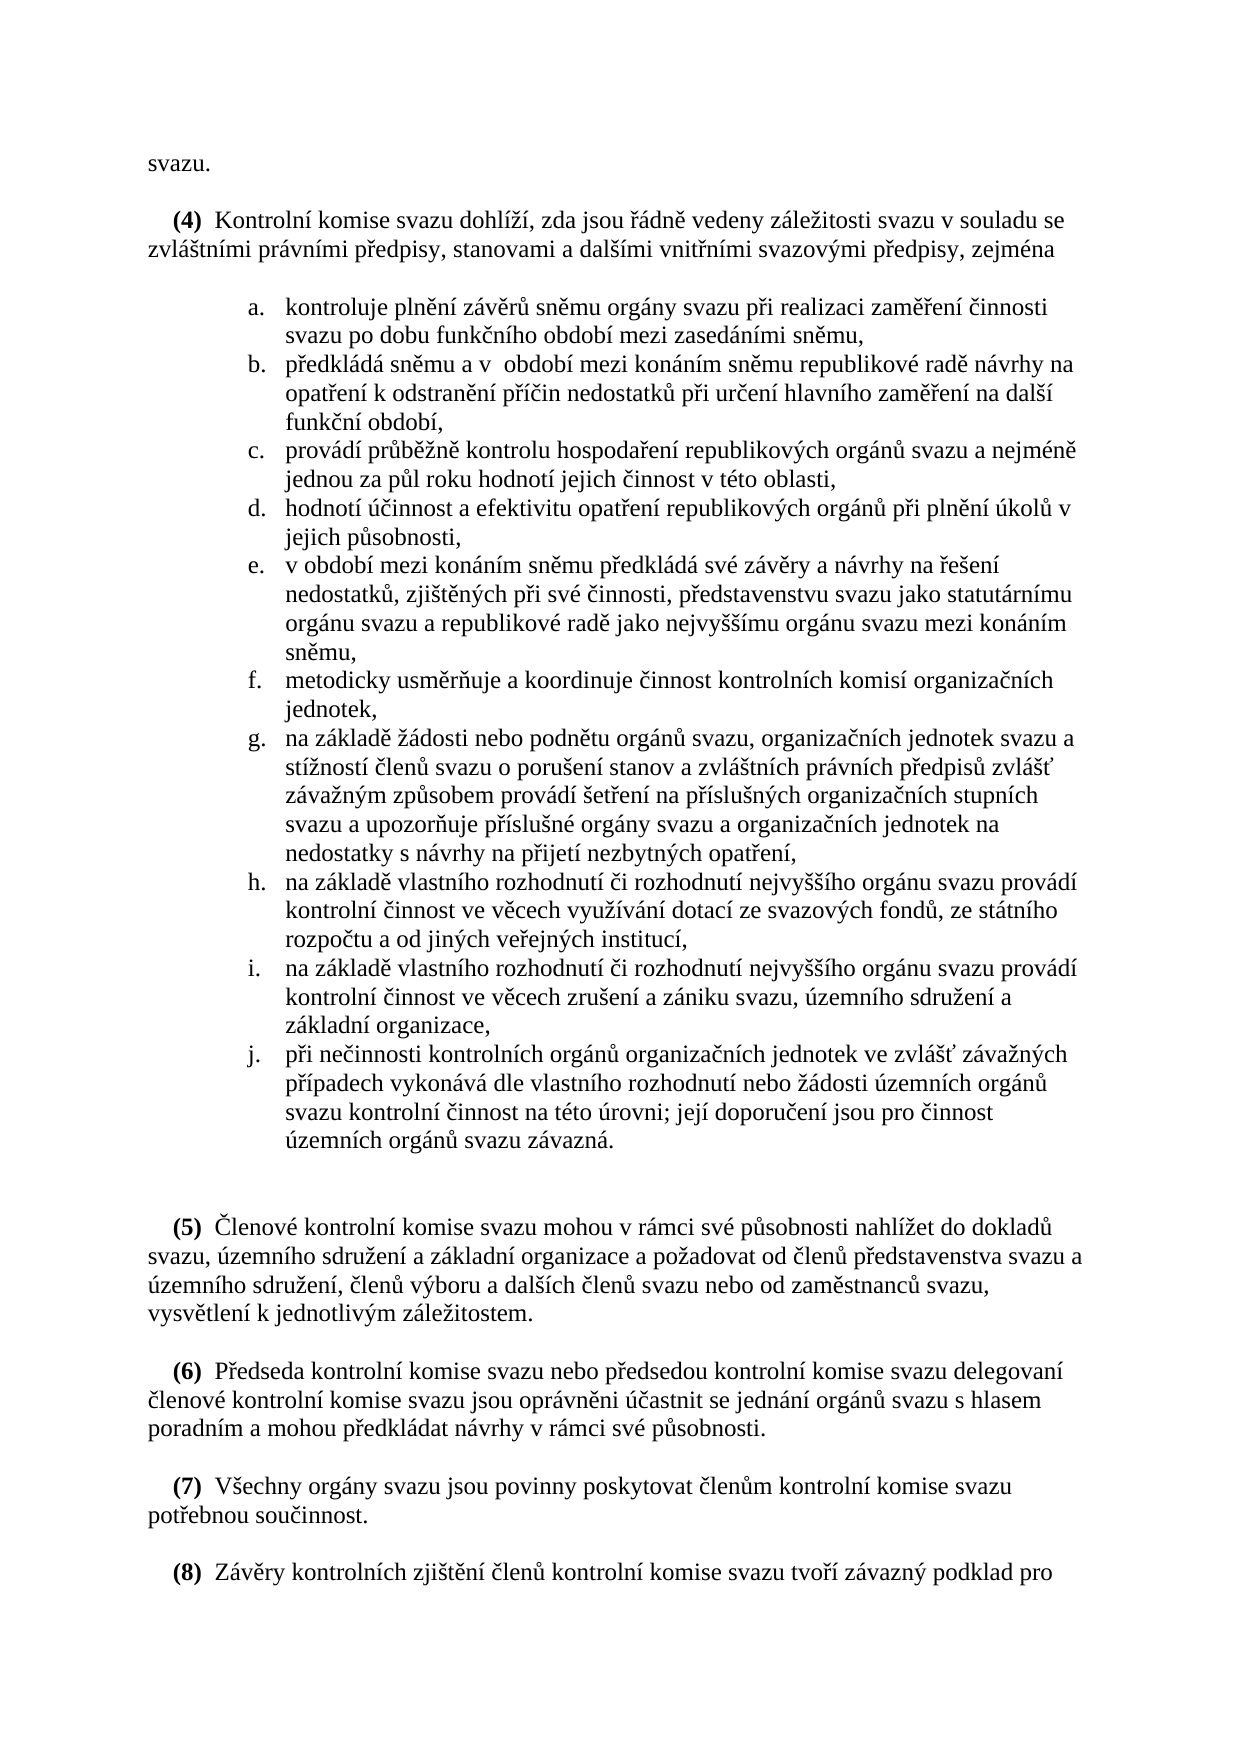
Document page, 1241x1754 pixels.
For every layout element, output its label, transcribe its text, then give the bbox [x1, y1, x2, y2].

list při nečinnosti kontrolních orgánů organizačních jednotek ve zvlášť závažných případech vykonává dle vlastního rozhodnutí nebo žádosti územních orgánů svazu kontrolní činnost na této úrovni; její doporučení jsou pro činnost územních orgánů svazu závazná. [248, 1039, 1093, 1154]
list v období mezi konáním sněmu předkládá své závěry a návrhy na řešení nedostatků, zjištěných při své činnosti, představenstvu svazu jako statutárnímu orgánu svazu a republikové radě jako nejvyššímu orgánu svazu mezi konáním sněmu, [248, 551, 1093, 666]
list na základě vlastního rozhodnutí či rozhodnutí nejvyššího orgánu svazu provádí kontrolní činnost ve věcech zrušení a zániku svazu, územního sdružení a základní organizace, [248, 953, 1093, 1039]
list předkládá sněmu a v období mezi konáním sněmu republikové radě návrhy na opatření k odstranění příčin nedostatků při určení hlavního zaměření na další funkční období, [248, 349, 1093, 436]
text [148, 1183, 1093, 1586]
list provádí průběžně kontrolu hospodaření republikových orgánů svazu a nejméně jednou za půl roku hodnotí jejich činnost v této oblasti, [248, 436, 1093, 493]
list na základě vlastního rozhodnutí či rozhodnutí nejvyššího orgánu svazu provádí kontrolní činnost ve věcech využívání dotací ze svazových fondů, ze státního rozpočtu a od jiných veřejných institucí, [248, 867, 1093, 953]
list metodicky usměrňuje a koordinuje činnost kontrolních komisí organizačních jednotek, [248, 666, 1093, 723]
list na základě žádosti nebo podnětu orgánů svazu, organizačních jednotek svazu a stížností členů svazu o porušení stanov a zvláštních právních předpisů zvlášť závažným způsobem provádí šetření na příslušných organizačních stupních svazu a upozorňuje příslušné orgány svazu a organizačních jednotek na nedostatky s návrhy na přijetí nezbytných opatření, [248, 723, 1093, 867]
list hodnotí účinnost a efektivitu opatření republikových orgánů při plnění úkolů v jejich působnosti, [248, 493, 1093, 551]
list kontroluje plnění závěrů sněmu orgány svazu při realizaci zaměření činnosti svazu po dobu funkčního období mezi zasedáními sněmu, [248, 292, 1093, 349]
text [148, 148, 1093, 263]
